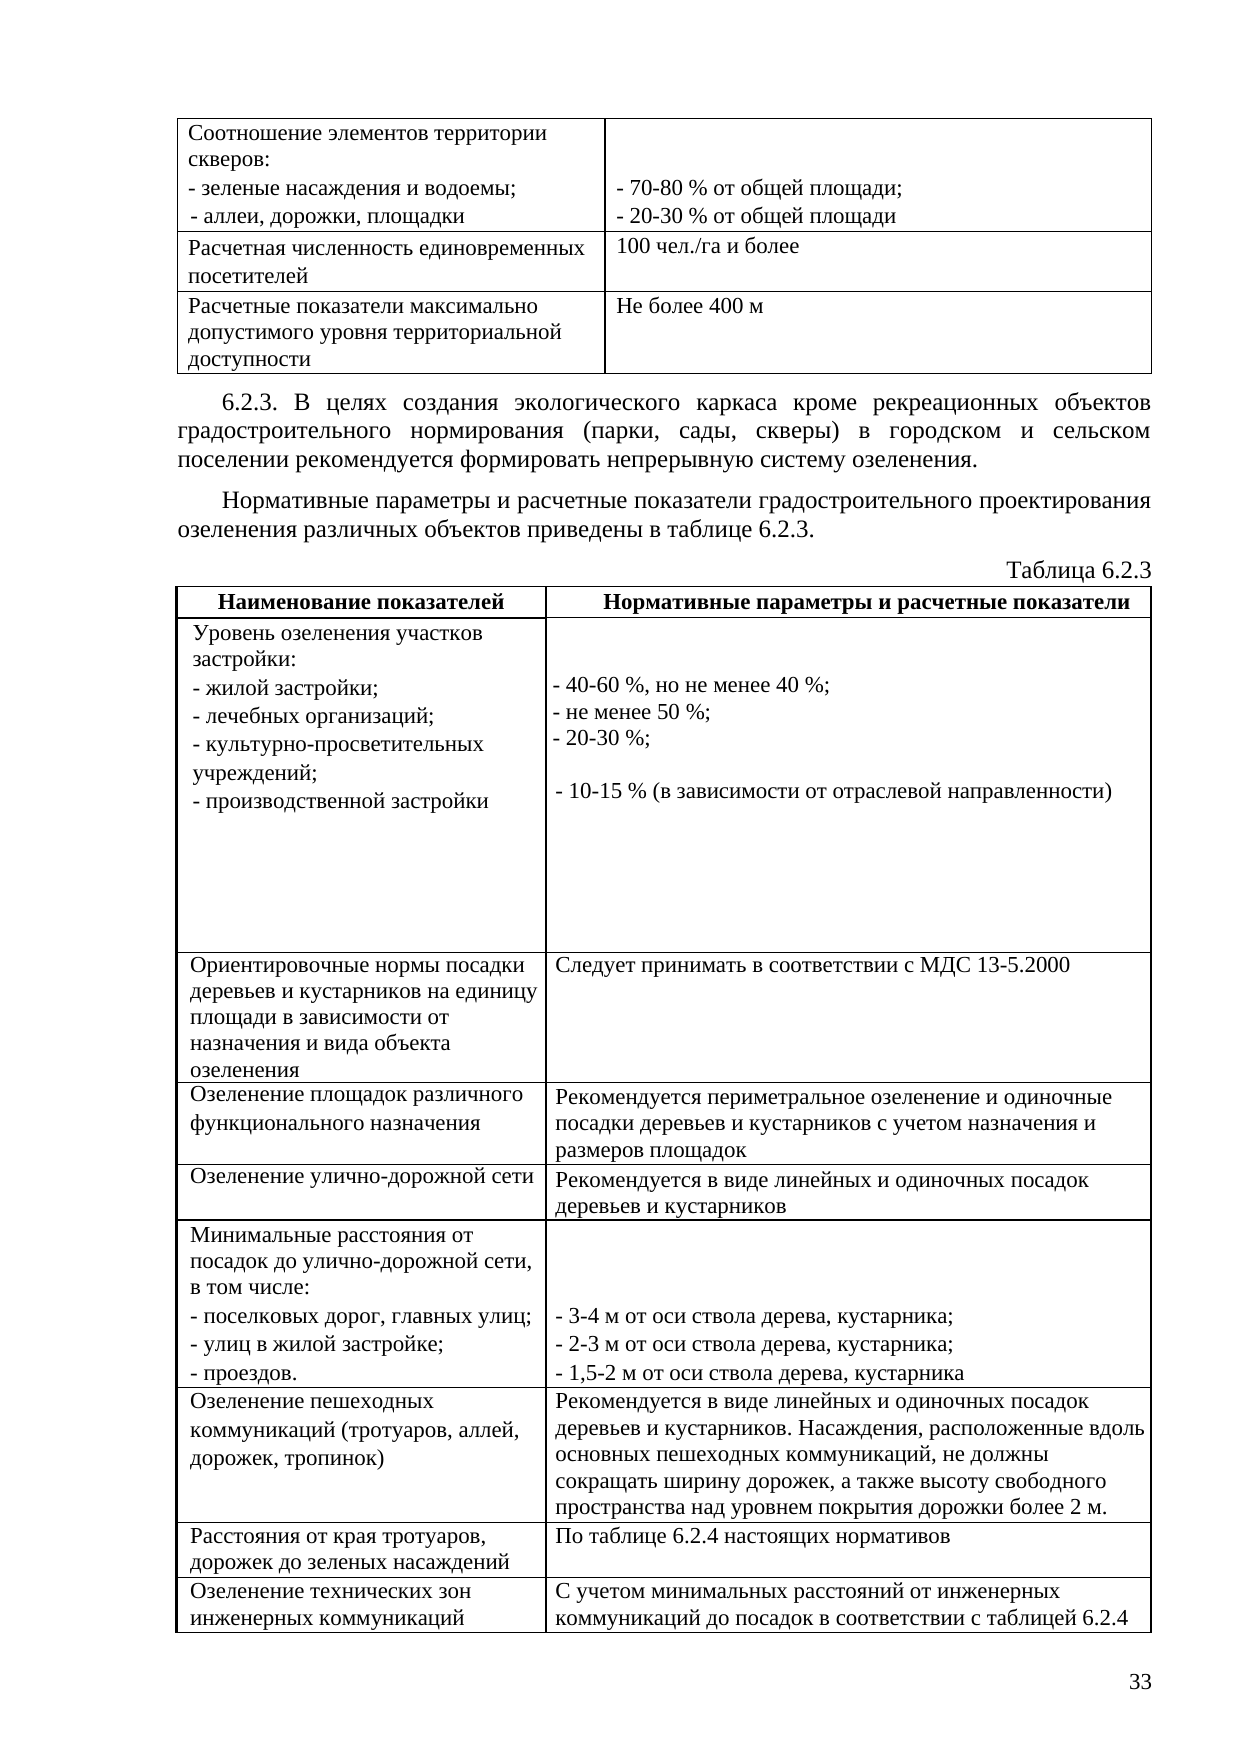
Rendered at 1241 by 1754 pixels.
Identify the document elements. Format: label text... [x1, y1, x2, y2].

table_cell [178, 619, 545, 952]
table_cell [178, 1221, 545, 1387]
text Нормативные параметры и расчетные показатели градостроительного проектирования озеленения различных объектов приведены в таблице 6.2.3. [177, 485, 1152, 543]
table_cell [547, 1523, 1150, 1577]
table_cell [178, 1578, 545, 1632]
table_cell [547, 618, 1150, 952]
text 6.2.3. В целях создания экологического каркаса кроме рекреационных объектов градостроительного нормирования (парки, сады, скверы) в городском и сельском поселении рекомендуется формировать непрерывную систему озеленения. [177, 387, 1152, 473]
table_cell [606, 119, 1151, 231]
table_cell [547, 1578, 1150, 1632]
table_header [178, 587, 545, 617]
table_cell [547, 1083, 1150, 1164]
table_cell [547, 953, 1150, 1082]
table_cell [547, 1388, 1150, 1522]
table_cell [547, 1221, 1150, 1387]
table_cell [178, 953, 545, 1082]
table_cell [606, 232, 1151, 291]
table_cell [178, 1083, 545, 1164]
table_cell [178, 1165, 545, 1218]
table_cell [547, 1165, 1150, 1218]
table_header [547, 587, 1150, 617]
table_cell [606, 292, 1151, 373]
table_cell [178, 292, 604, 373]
text Таблица 6.2.3 [177, 555, 1152, 584]
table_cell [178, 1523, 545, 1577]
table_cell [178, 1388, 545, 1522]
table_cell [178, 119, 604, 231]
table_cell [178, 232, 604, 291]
